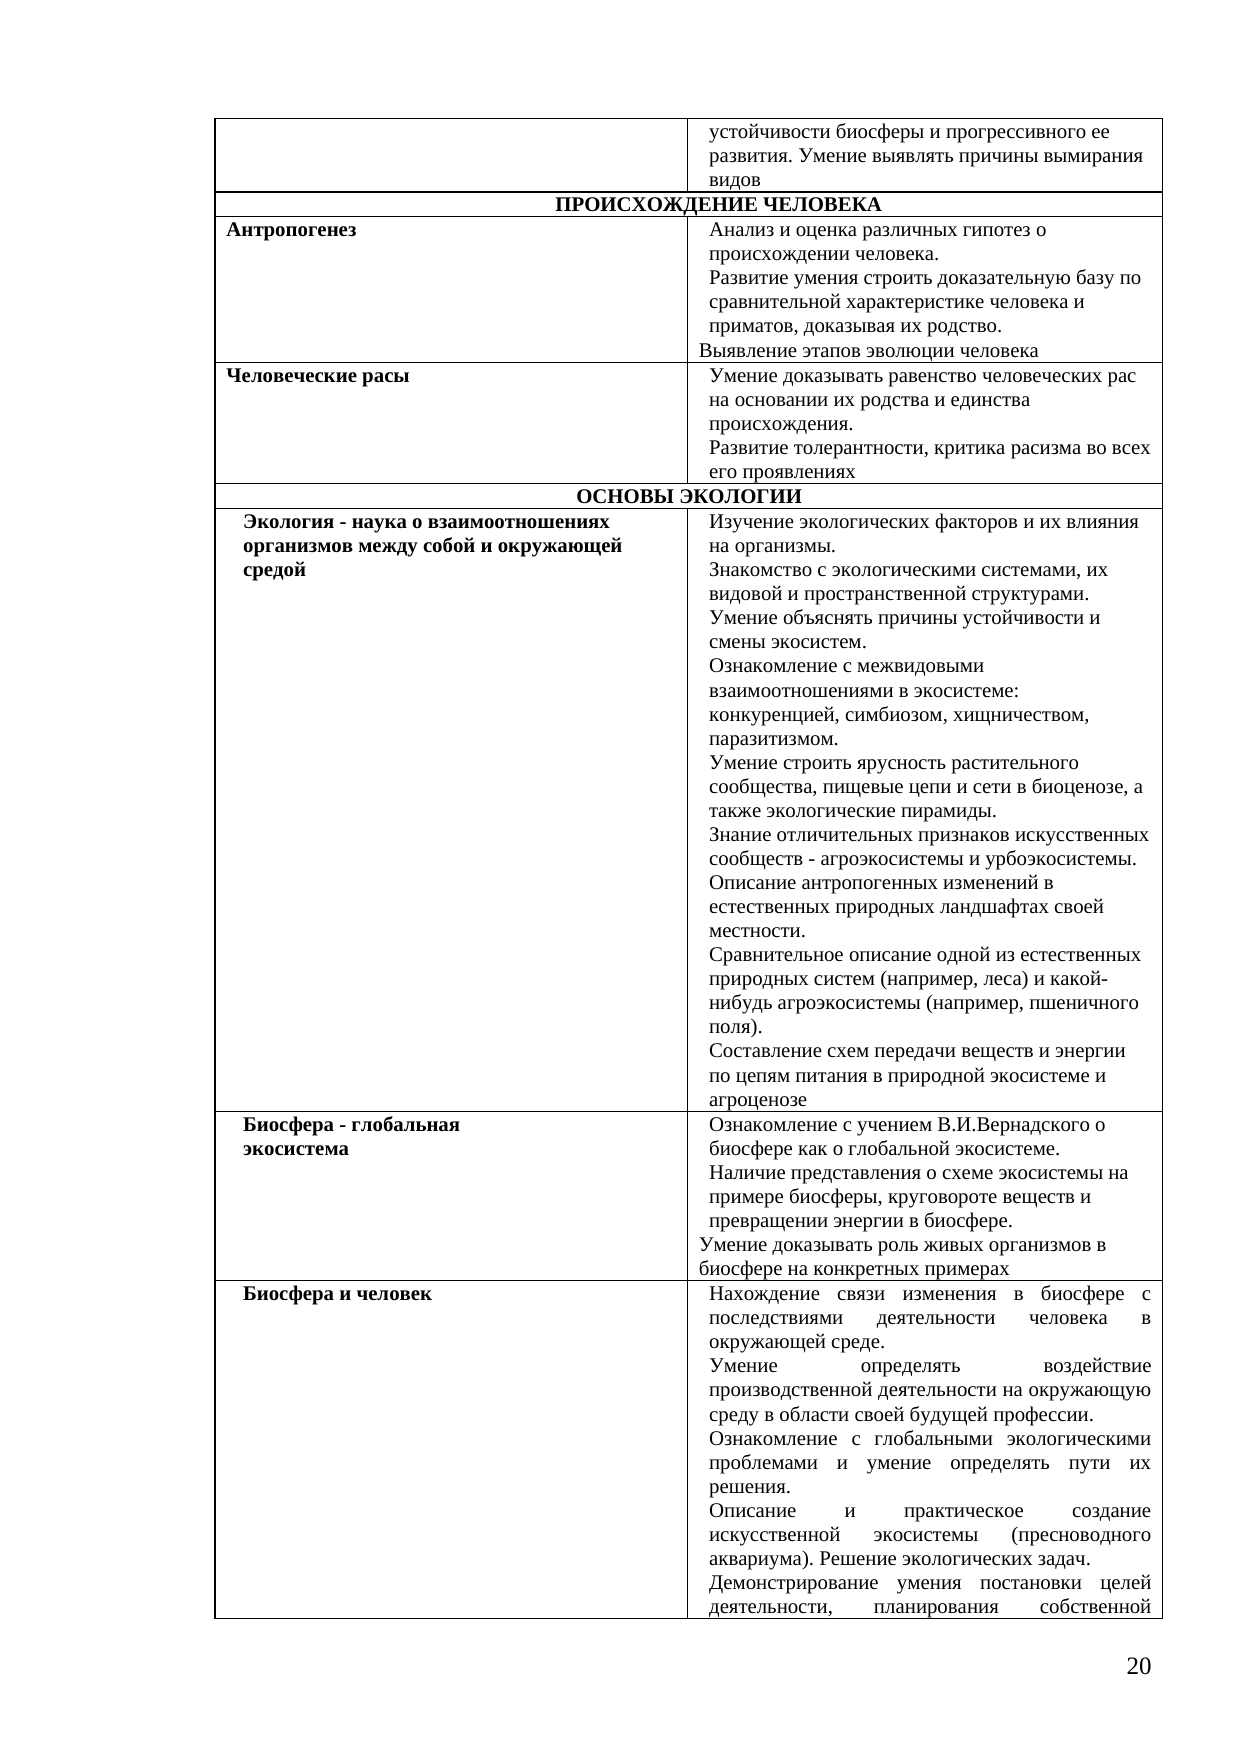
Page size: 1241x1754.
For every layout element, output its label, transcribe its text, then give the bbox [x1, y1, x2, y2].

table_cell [688, 119, 1162, 191]
table_cell ПРОИСХОЖДЕНИЕ ЧЕЛОВЕКА [216, 193, 1162, 216]
table_cell Умение доказывать равенство человеческих рас на основании их родства и единства происхождения. Развитие толерантности, критика расизма во всех его проявлениях [688, 363, 1162, 483]
table_cell Ознакомление с учением В.И.Вернадского о биосфере как о глобальной экосистеме. Наличие представления о схеме экосистемы на примере биосферы, круговороте веществ и превращении энергии в биосфере. Умение доказывать роль живых организмов в биосфере на конкретных примерах [688, 1112, 1162, 1280]
table_cell Биосфера - глобальная экосистема [216, 1112, 687, 1280]
table_cell ОСНОВЫ ЭКОЛОГИИ [216, 484, 1162, 508]
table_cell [688, 1281, 1162, 1618]
table_cell Изучение экологических факторов и их влияния на организмы. Знакомство с экологическими системами, их видовой и пространственной структурами. Умение объяснять причины устойчивости и смены экосистем. Ознакомление с межвидовыми взаимоотношениями в экосистеме: конкуренцией, симбиозом, хищничеством, паразитизмом. Умение строить ярусность растительного сообщества, пищевые цепи и сети в биоценозе, а также экологические пирамиды. Знание отличительных признаков искусственных сообществ - агроэкосистемы и урбоэкосистемы. Описание антропогенных изменений в естественных природных ландшафтах своей местности. Сравнительное описание одной из естественных природных систем (например, леса) и какой-нибудь агроэкосистемы (например, пшеничного поля). Составление схем передачи веществ и энергии по цепям питания в природной экосистеме и агроценозе [688, 509, 1162, 1111]
table_cell Анализ и оценка различных гипотез о происхождении человека. Развитие умения строить доказательную базу по сравнительной характеристике человека и приматов, доказывая их родство. Выявление этапов эволюции человека [688, 217, 1162, 362]
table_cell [216, 119, 687, 191]
table_cell Антропогенез [216, 217, 687, 362]
table_cell Экология - наука о взаимоотношениях организмов между собой и окружающей средой [216, 509, 687, 1111]
table_cell Биосфера и человек [216, 1281, 687, 1618]
table_cell Человеческие расы [216, 363, 687, 483]
